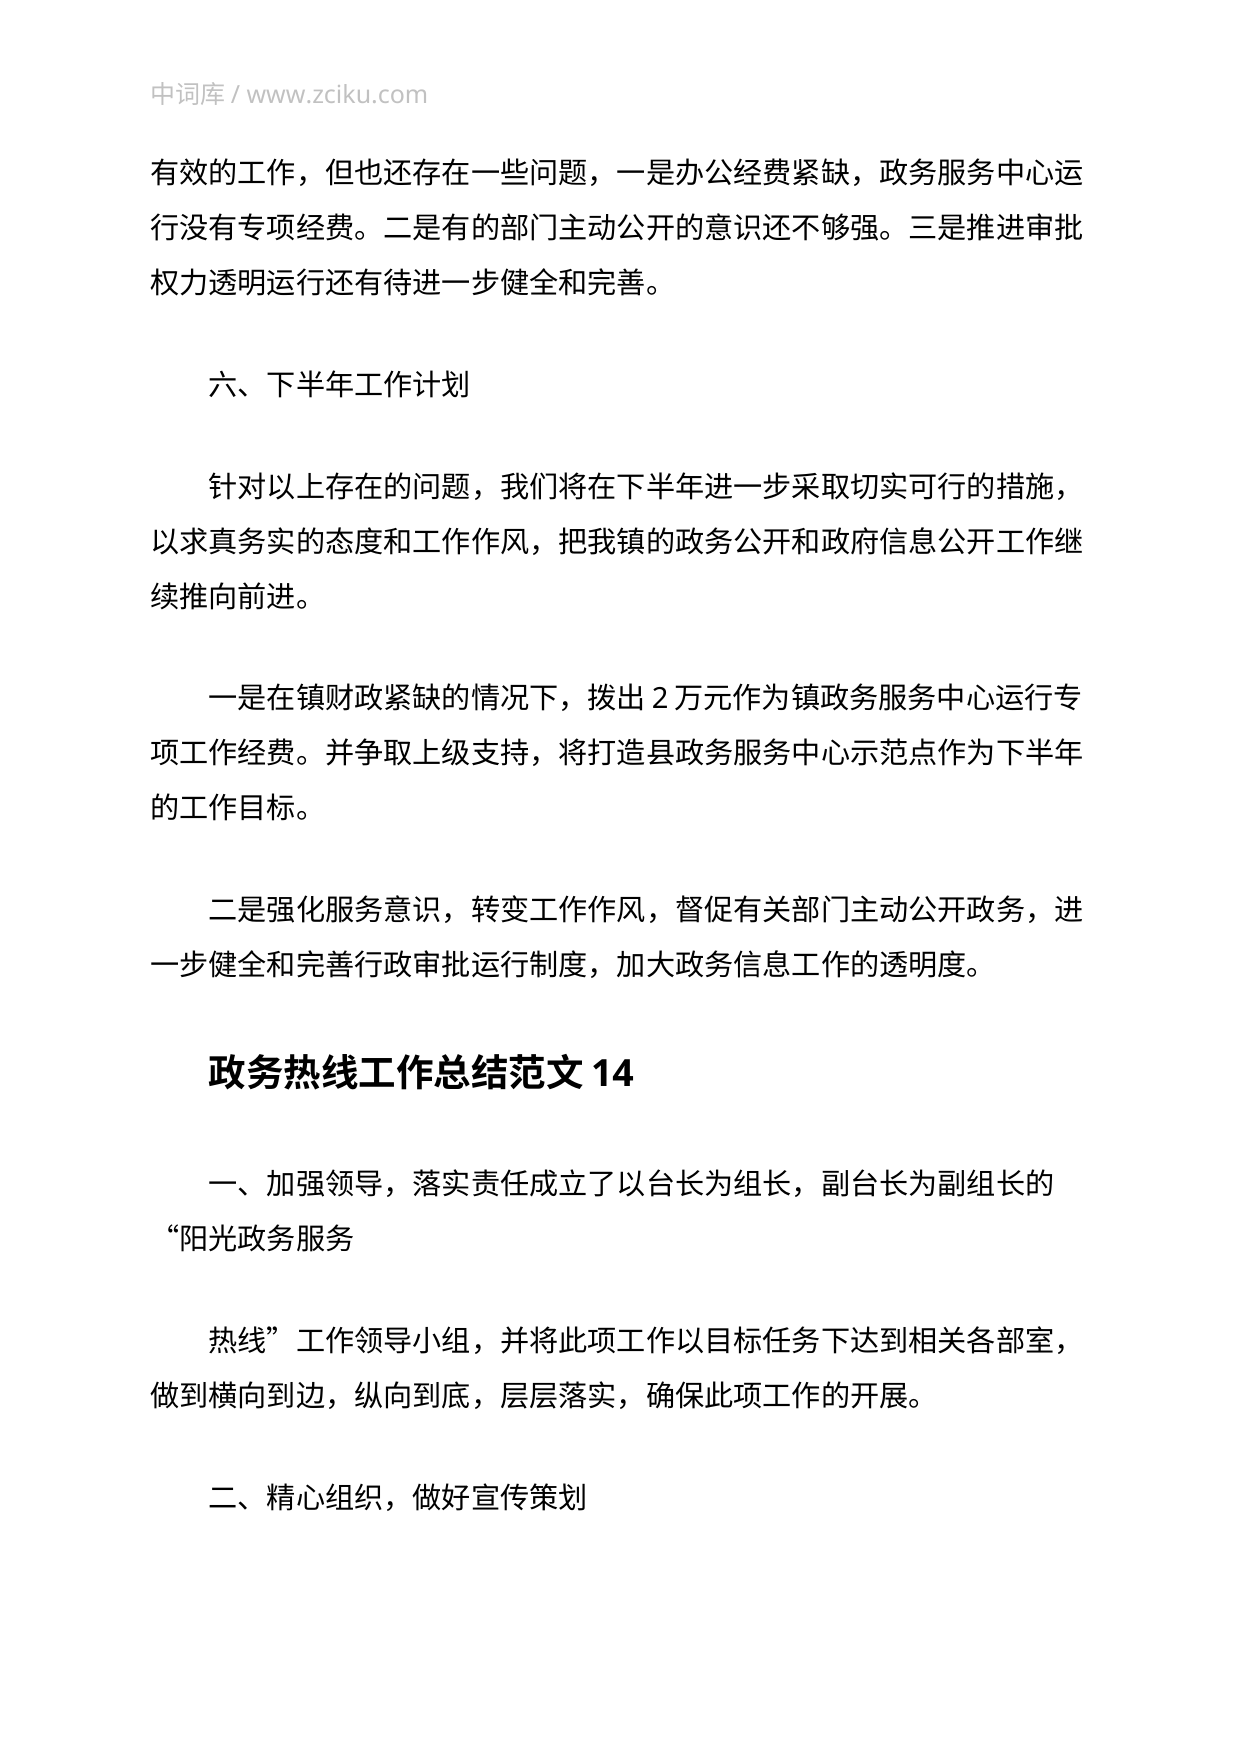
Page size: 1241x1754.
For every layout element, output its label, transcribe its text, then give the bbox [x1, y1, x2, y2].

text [150, 150, 1090, 302]
text 六、下半年工作计划 [150, 362, 1090, 404]
text 针对以上存在的问题，我们将在下半年进一步采取切实可行的措施，以求真务实的态度和工作作风，把我镇的政务公开和政府信息公开工作继续推向前进。 [150, 463, 1090, 615]
text 热线”工作领导小组，并将此项工作以目标任务下达到相关各部室，做到横向到边，纵向到底，层层落实，确保此项工作的开展。 [150, 1317, 1090, 1415]
text 一是在镇财政紧缺的情况下，拨出2万元作为镇政务服务中心运行专项工作经费。并争取上级支持，将打造县政务服务中心示范点作为下半年的工作目标。 [150, 675, 1090, 827]
text 政务热线工作总结范文14 [150, 1043, 1090, 1098]
text 二是强化服务意识，转变工作作风，督促有关部门主动公开政务，进一步健全和完善行政审批运行制度，加大政务信息工作的透明度。 [150, 887, 1090, 984]
text 二、精心组织，做好宣传策划 [150, 1474, 1090, 1516]
text 一、加强领导，落实责任成立了以台长为组长，副台长为副组长的“阳光政务服务 [150, 1161, 1090, 1258]
